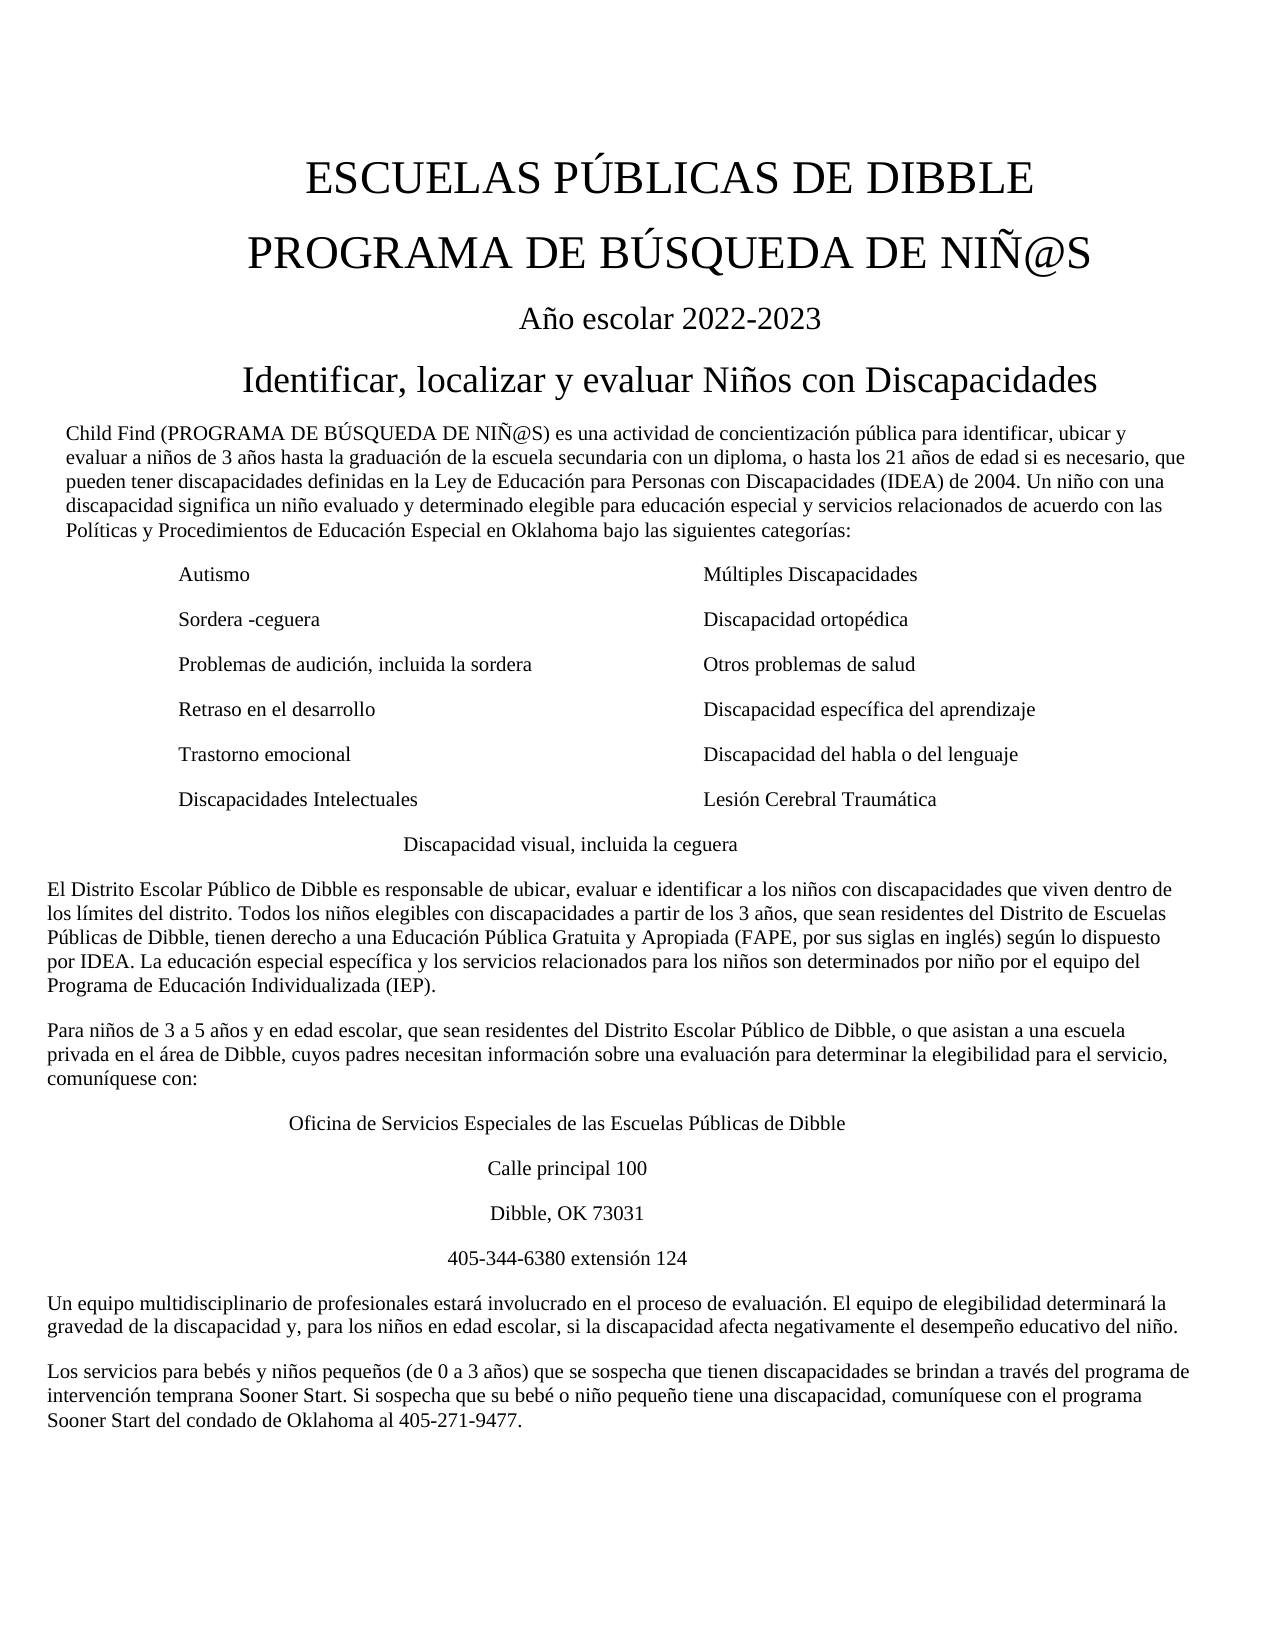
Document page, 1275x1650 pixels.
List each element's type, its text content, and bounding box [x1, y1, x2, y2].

text Oficina de Servicios Especiales de las Escuelas Públicas de Dibble [0, 1111, 1191, 1135]
text Discapacidad específica del aprendizaje [703, 697, 1191, 721]
text Un equipo multidisciplinario de profesionales estará involucrado en el proceso de evaluación. El equipo de elegibilidad determinará la gravedad de la discapacidad y, para los niños en edad escolar, si la discapacidad afecta negativamente el desempeño educativo del niño. [47, 1290, 1191, 1338]
text Discapacidades Intelectuales [178, 787, 637, 811]
text Trastorno emocional [178, 742, 637, 766]
text Año escolar 2022-2023 [150, 299, 1191, 336]
text Child Find (PROGRAMA DE BÚSQUEDA DE NIÑ@S) es una actividad de concientización pública para identificar, ubicar y evaluar a niños de 3 años hasta la graduación de la escuela secundaria con un diploma, o hasta los 21 años de edad si es necesario, que pueden tener discapacidades definidas en la Ley de Educación para Personas con Discapacidades (IDEA) de 2004. Un niño con una discapacidad significa un niño evaluado y determinado elegible para educación especial y servicios relacionados de acuerdo con las Políticas y Procedimientos de Educación Especial en Oklahoma bajo las siguientes categorías: [66, 421, 1191, 542]
text Los servicios para bebés y niños pequeños (de 0 a 3 años) que se sospecha que tienen discapacidades se brindan a través del programa de intervención temprana Sooner Start. Si sospecha que su bebé o niño pequeño tiene una discapacidad, comuníquese con el programa Sooner Start del condado de Oklahoma al 405-271-9477. [47, 1359, 1191, 1432]
text Sordera -ceguera [178, 607, 637, 631]
text 405-344-6380 extensión 124 [0, 1246, 1191, 1269]
text PROGRAMA DE BÚSQUEDA DE NIÑ@S [150, 225, 1191, 278]
text Dibble, OK 73031 [0, 1201, 1191, 1225]
text Múltiples Discapacidades [703, 562, 1191, 586]
text Calle principal 100 [0, 1156, 1191, 1180]
text ESCUELAS PÚBLICAS DE DIBBLE [150, 150, 1191, 204]
text Lesión Cerebral Traumática [703, 787, 1191, 811]
text Discapacidad ortopédica [703, 607, 1191, 631]
text Identificar, localizar y evaluar Niños con Discapacidades [150, 357, 1191, 400]
text Discapacidad visual, incluida la ceguera [403, 832, 1191, 856]
text El Distrito Escolar Público de Dibble es responsable de ubicar, evaluar e identificar a los niños con discapacidades que viven dentro de los límites del distrito. Todos los niños elegibles con discapacidades a partir de los 3 años, que sean residentes del Distrito de Escuelas Públicas de Dibble, tienen derecho a una Educación Pública Gratuita y Apropiada (FAPE, por sus siglas en inglés) según lo dispuesto por IDEA. La educación especial específica y los servicios relacionados para los niños son determinados por niño por el equipo del Programa de Educación Individualizada (IEP). [47, 877, 1191, 997]
text Discapacidad del habla o del lenguaje [703, 742, 1191, 766]
text Para niños de 3 a 5 años y en edad escolar, que sean residentes del Distrito Escolar Público de Dibble, o que asistan a una escuela privada en el área de Dibble, cuyos padres necesitan información sobre una evaluación para determinar la elegibilidad para el servicio, comuníquese con: [47, 1018, 1191, 1090]
text Retraso en el desarrollo [178, 697, 637, 721]
text Autismo [178, 562, 637, 586]
text Problemas de audición, incluida la sordera [178, 652, 637, 676]
text Otros problemas de salud [703, 652, 1191, 676]
